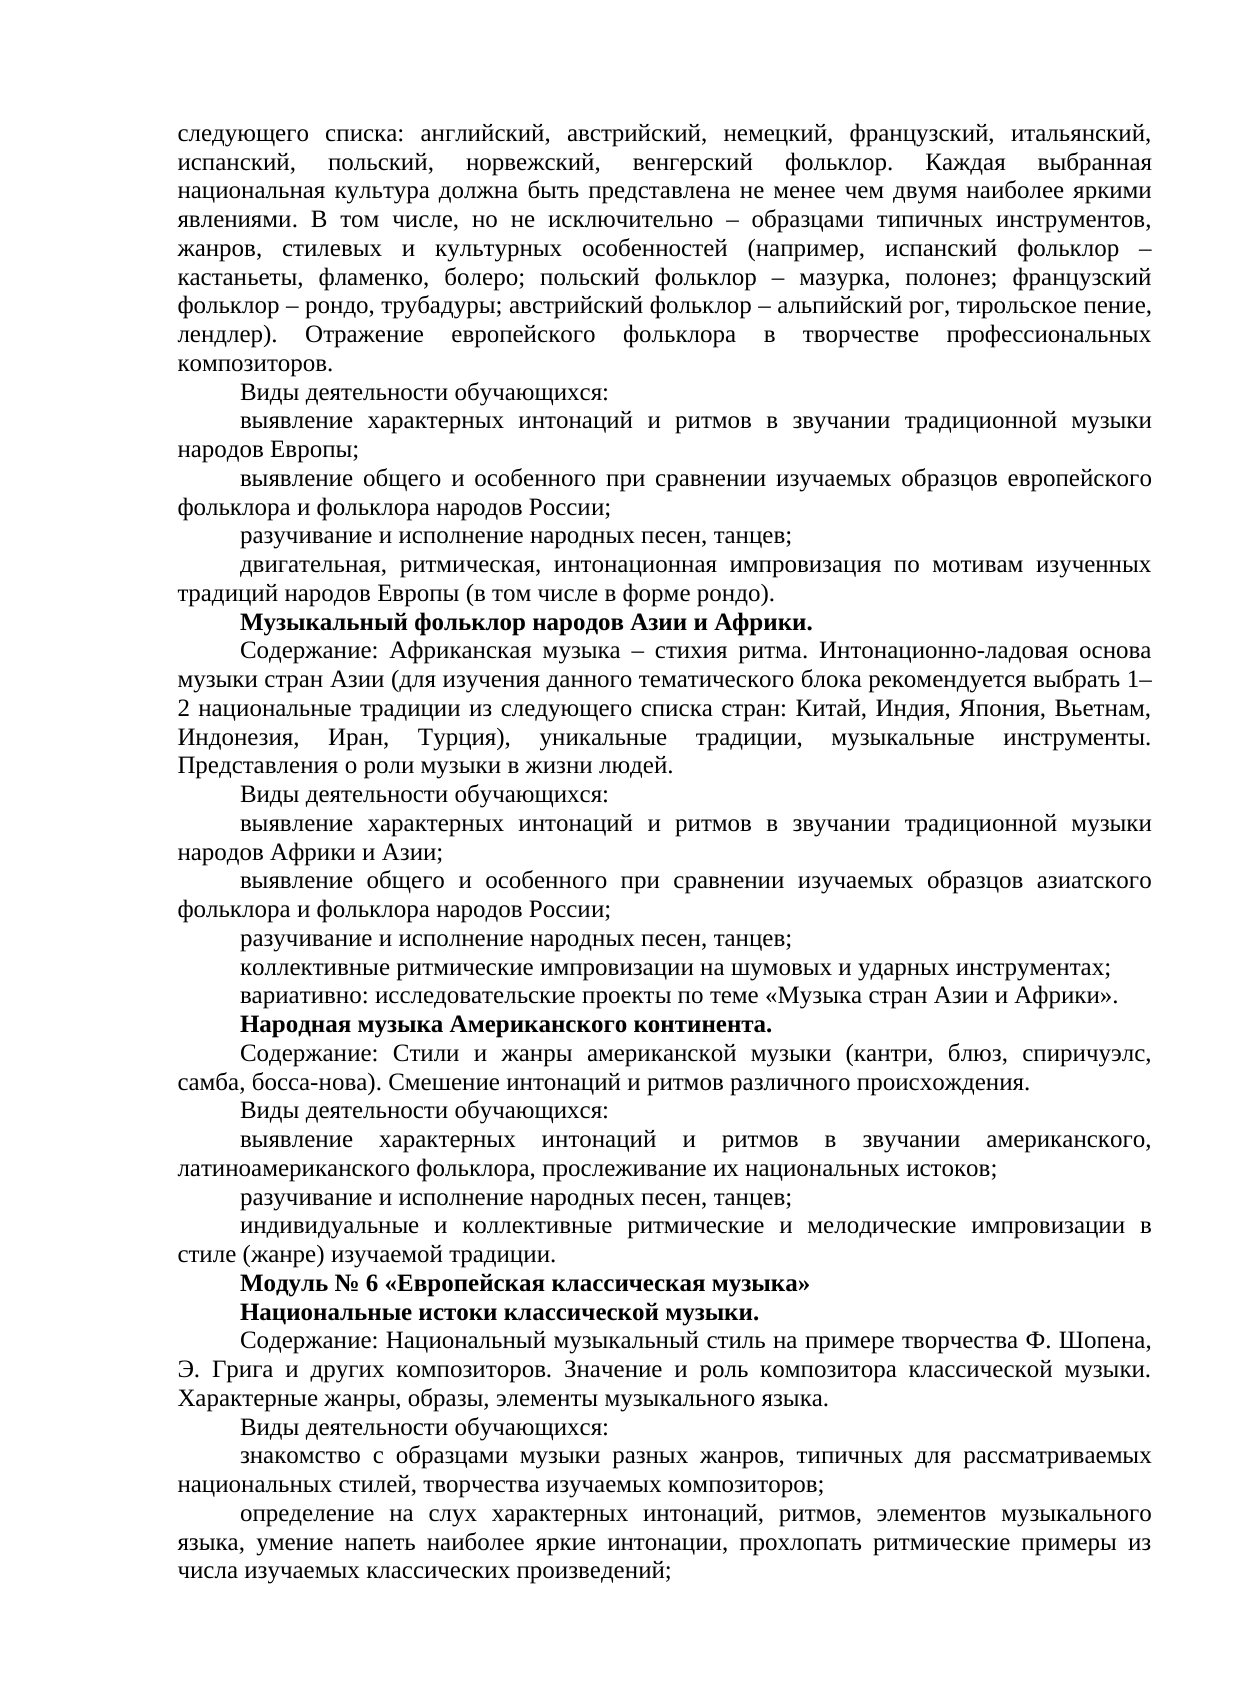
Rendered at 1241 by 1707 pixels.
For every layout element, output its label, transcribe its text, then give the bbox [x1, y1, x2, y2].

text Модуль № 6 «Европейская классическая музыка» [177, 1268, 1152, 1297]
text определение на слух характерных интонаций, ритмов, элементов музыкального языка, умение напеть наиболее яркие интонации, прохлопать ритмические примеры из числа изучаемых классических произведений; [177, 1498, 1152, 1584]
text Виды деятельности обучающихся: [177, 377, 1152, 406]
text выявление характерных интонаций и ритмов в звучании традиционной музыки народов Африки и Азии; [177, 808, 1152, 866]
text двигательная, ритмическая, интонационная импровизация по мотивам изученных традиций народов Европы (в том числе в форме рондо). [177, 549, 1152, 607]
text Народная музыка Американского континента. [177, 1009, 1152, 1038]
text разучивание и исполнение народных песен, танцев; [177, 1182, 1152, 1211]
text выявление характерных интонаций и ритмов в звучании традиционной музыки народов Европы; [177, 406, 1152, 463]
text вариативно: исследовательские проекты по теме «Музыка стран Азии и Африки». [177, 981, 1152, 1009]
text коллективные ритмические импровизации на шумовых и ударных инструментах; [177, 952, 1152, 981]
text выявление общего и особенного при сравнении изучаемых образцов европейского фольклора и фольклора народов России; [177, 463, 1152, 521]
text Виды деятельности обучающихся: [177, 779, 1152, 808]
text разучивание и исполнение народных песен, танцев; [177, 521, 1152, 549]
text Виды деятельности обучающихся: [177, 1096, 1152, 1124]
text разучивание и исполнение народных песен, танцев; [177, 923, 1152, 952]
text Содержание: Стили и жанры американской музыки (кантри, блюз, спиричуэлс, самба, босса-нова). Смешение интонаций и ритмов различного происхождения. [177, 1038, 1152, 1096]
text Национальные истоки классической музыки. [177, 1297, 1152, 1326]
text Виды деятельности обучающихся: [177, 1412, 1152, 1441]
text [177, 118, 1152, 377]
text Содержание: Национальный музыкальный стиль на примере творчества Ф. Шопена, Э. Грига и других композиторов. Значение и роль композитора классической музыки. Характерные жанры, образы, элементы музыкального языка. [177, 1326, 1152, 1412]
text Музыкальный фольклор народов Азии и Африки. [177, 607, 1152, 636]
text индивидуальные и коллективные ритмические и мелодические импровизации в стиле (жанре) изучаемой традиции. [177, 1211, 1152, 1268]
text знакомство с образцами музыки разных жанров, типичных для рассматриваемых национальных стилей, творчества изучаемых композиторов; [177, 1441, 1152, 1498]
text выявление общего и особенного при сравнении изучаемых образцов азиатского фольклора и фольклора народов России; [177, 866, 1152, 923]
text Содержание: Африканская музыка – стихия ритма. Интонационно-ладовая основа музыки стран Азии (для изучения данного тематического блока рекомендуется выбрать 1–2 национальные традиции из следующего списка стран: Китай, Индия, Япония, Вьетнам, Индонезия, Иран, Турция), уникальные традиции, музыкальные инструменты. Представления о роли музыки в жизни людей. [177, 636, 1152, 779]
text выявление характерных интонаций и ритмов в звучании американского, латиноамериканского фольклора, прослеживание их национальных истоков; [177, 1124, 1152, 1182]
